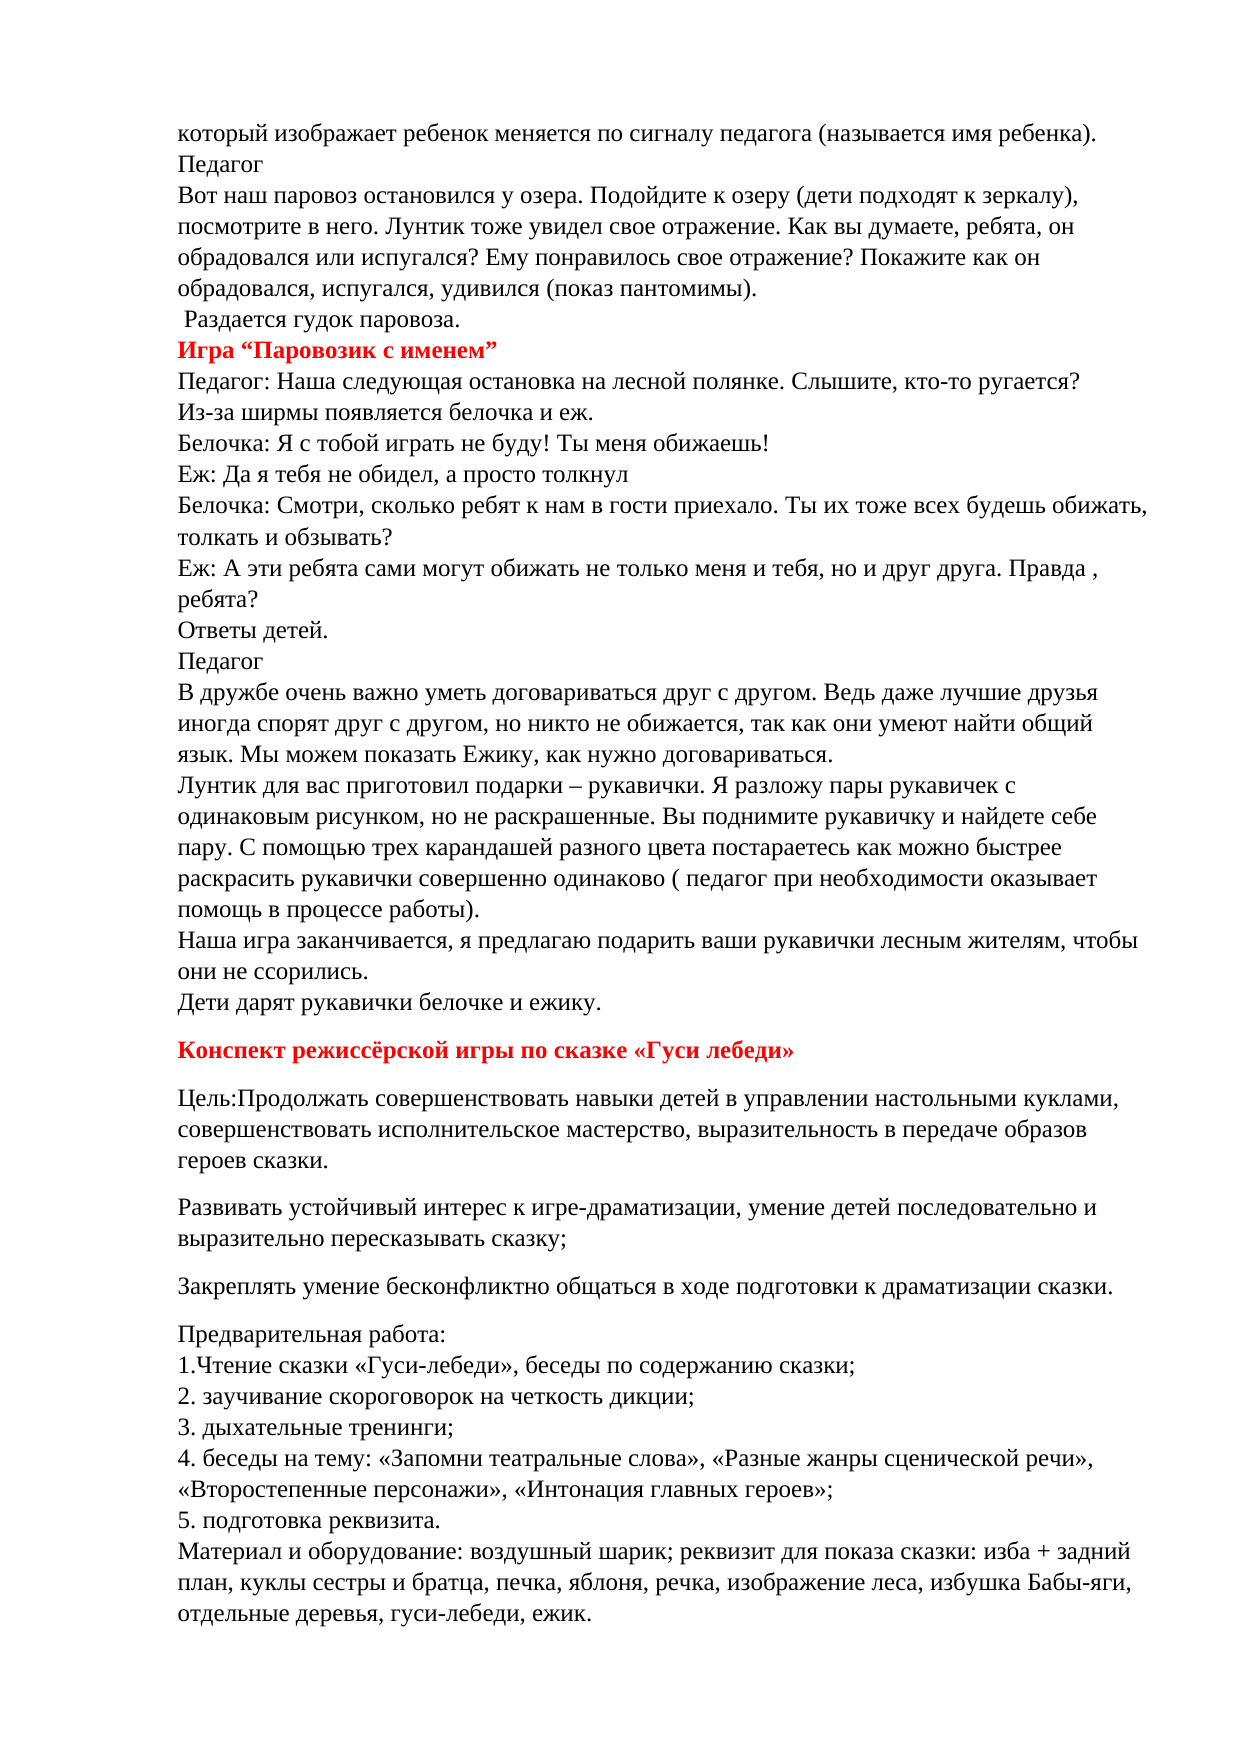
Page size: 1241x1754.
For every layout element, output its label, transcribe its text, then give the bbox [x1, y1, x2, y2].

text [177, 118, 1152, 1016]
text Конспект режиссёрской игры по сказке «Гуси лебеди» [177, 1035, 1152, 1064]
text Цель:Продолжать совершенствовать навыки детей в управлении настольными куклами, совершенствовать исполнительское мастерство, выразительность в передаче образов героев сказки. [177, 1083, 1152, 1173]
text Развивать устойчивый интерес к игре-драматизации, умение детей последовательно и выразительно пересказывать сказку; [177, 1192, 1152, 1252]
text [177, 1319, 1152, 1627]
text Закреплять умение бесконфликтно общаться в ходе подготовки к драматизации сказки. [177, 1271, 1152, 1300]
